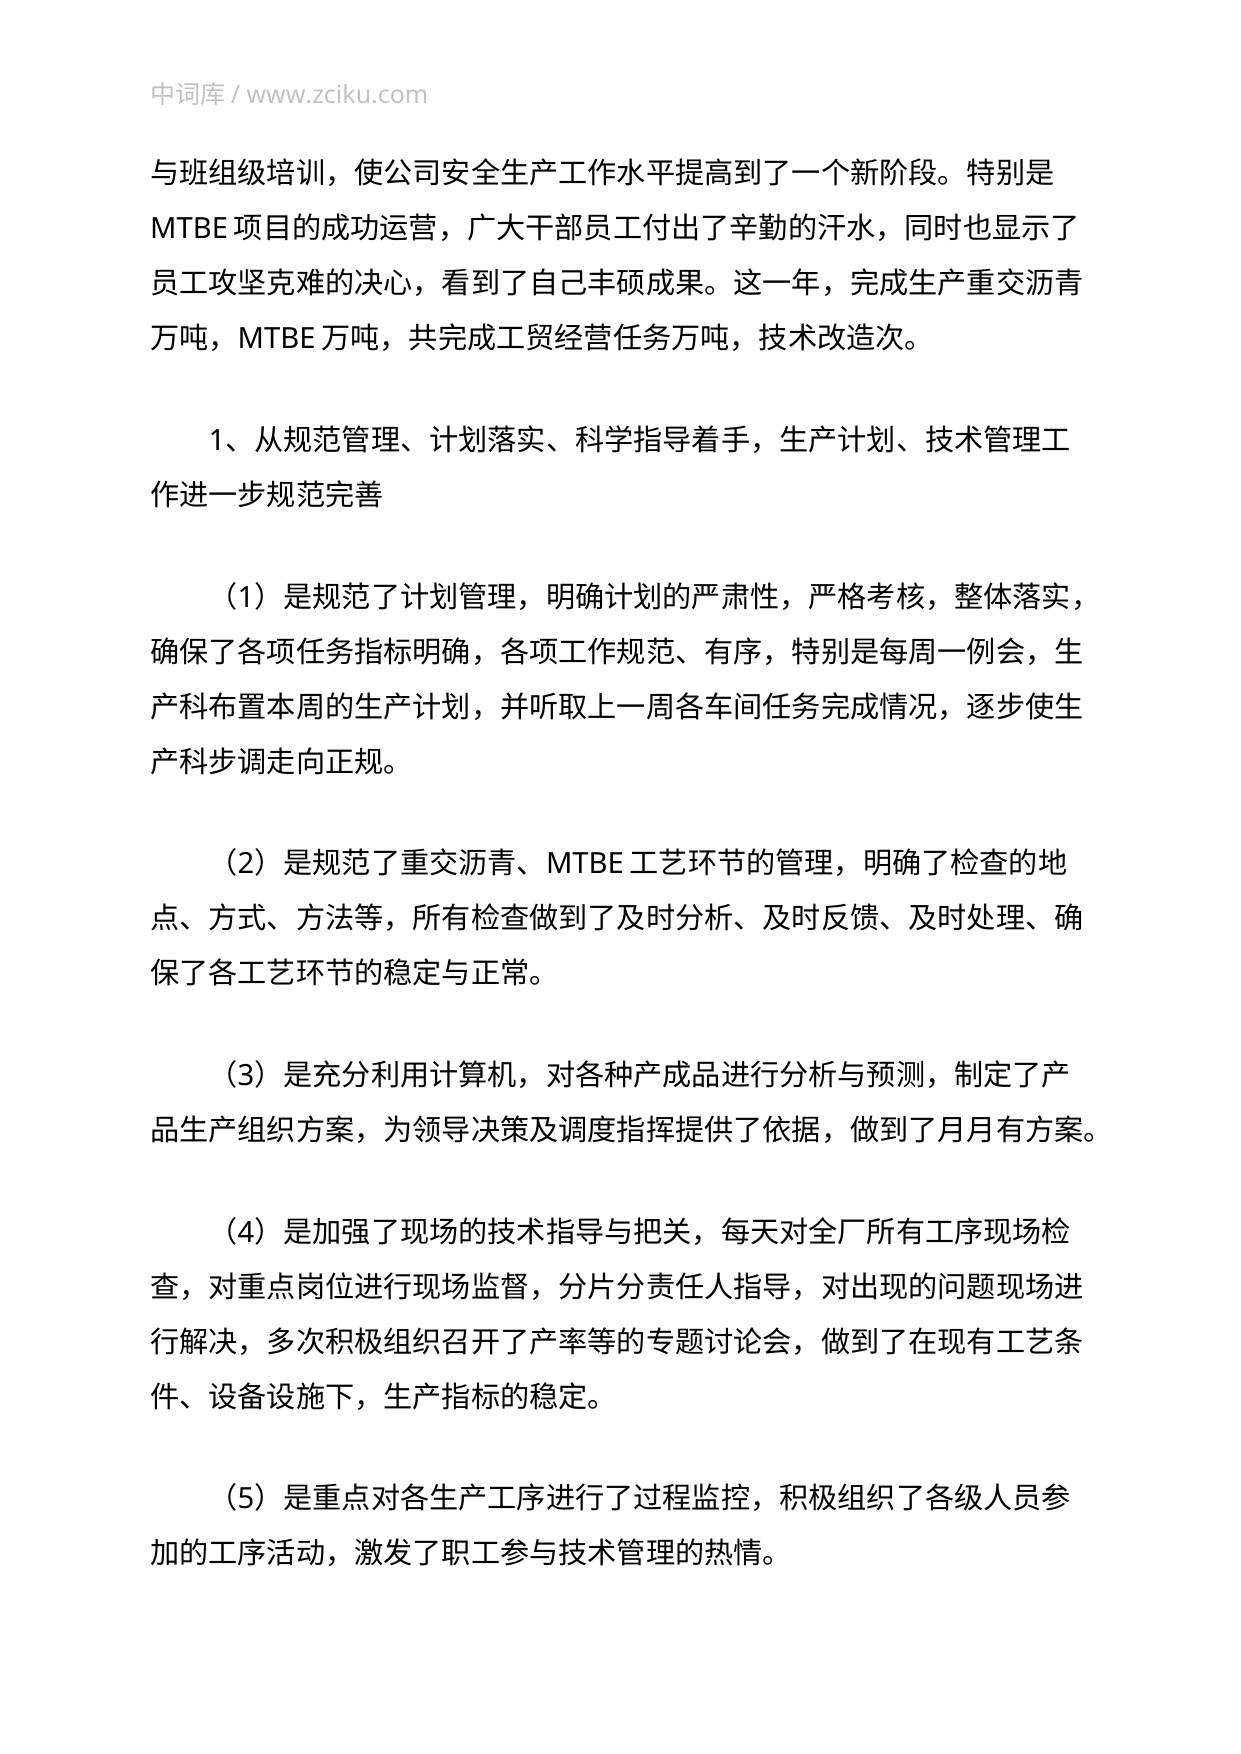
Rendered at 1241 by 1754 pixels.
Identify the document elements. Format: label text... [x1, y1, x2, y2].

text （5）是重点对各生产工序进行了过程监控，积极组织了各级人员参加的工序活动，激发了职工参与技术管理的热情。 [150, 1475, 1090, 1572]
text （2）是规范了重交沥青、MTBE工艺环节的管理，明确了检查的地点、方式、方法等，所有检查做到了及时分析、及时反馈、及时处理、确保了各工艺环节的稳定与正常。 [150, 840, 1090, 992]
text （4）是加强了现场的技术指导与把关，每天对全厂所有工序现场检查，对重点岗位进行现场监督，分片分责任人指导，对出现的问题现场进行解决，多次积极组织召开了产率等的专题讨论会，做到了在现有工艺条件、设备设施下，生产指标的稳定。 [150, 1208, 1090, 1416]
text 1、从规范管理、计划落实、科学指导着手，生产计划、技术管理工作进一步规范完善 [150, 417, 1090, 514]
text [150, 150, 1090, 357]
text （3）是充分利用计算机，对各种产成品进行分析与预测，制定了产品生产组织方案，为领导决策及调度指挥提供了依据，做到了月月有方案。 [150, 1052, 1090, 1149]
text （1）是规范了计划管理，明确计划的严肃性，严格考核，整体落实，确保了各项任务指标明确，各项工作规范、有序，特别是每周一例会，生产科布置本周的生产计划，并听取上一周各车间任务完成情况，逐步使生产科步调走向正规。 [150, 573, 1090, 781]
